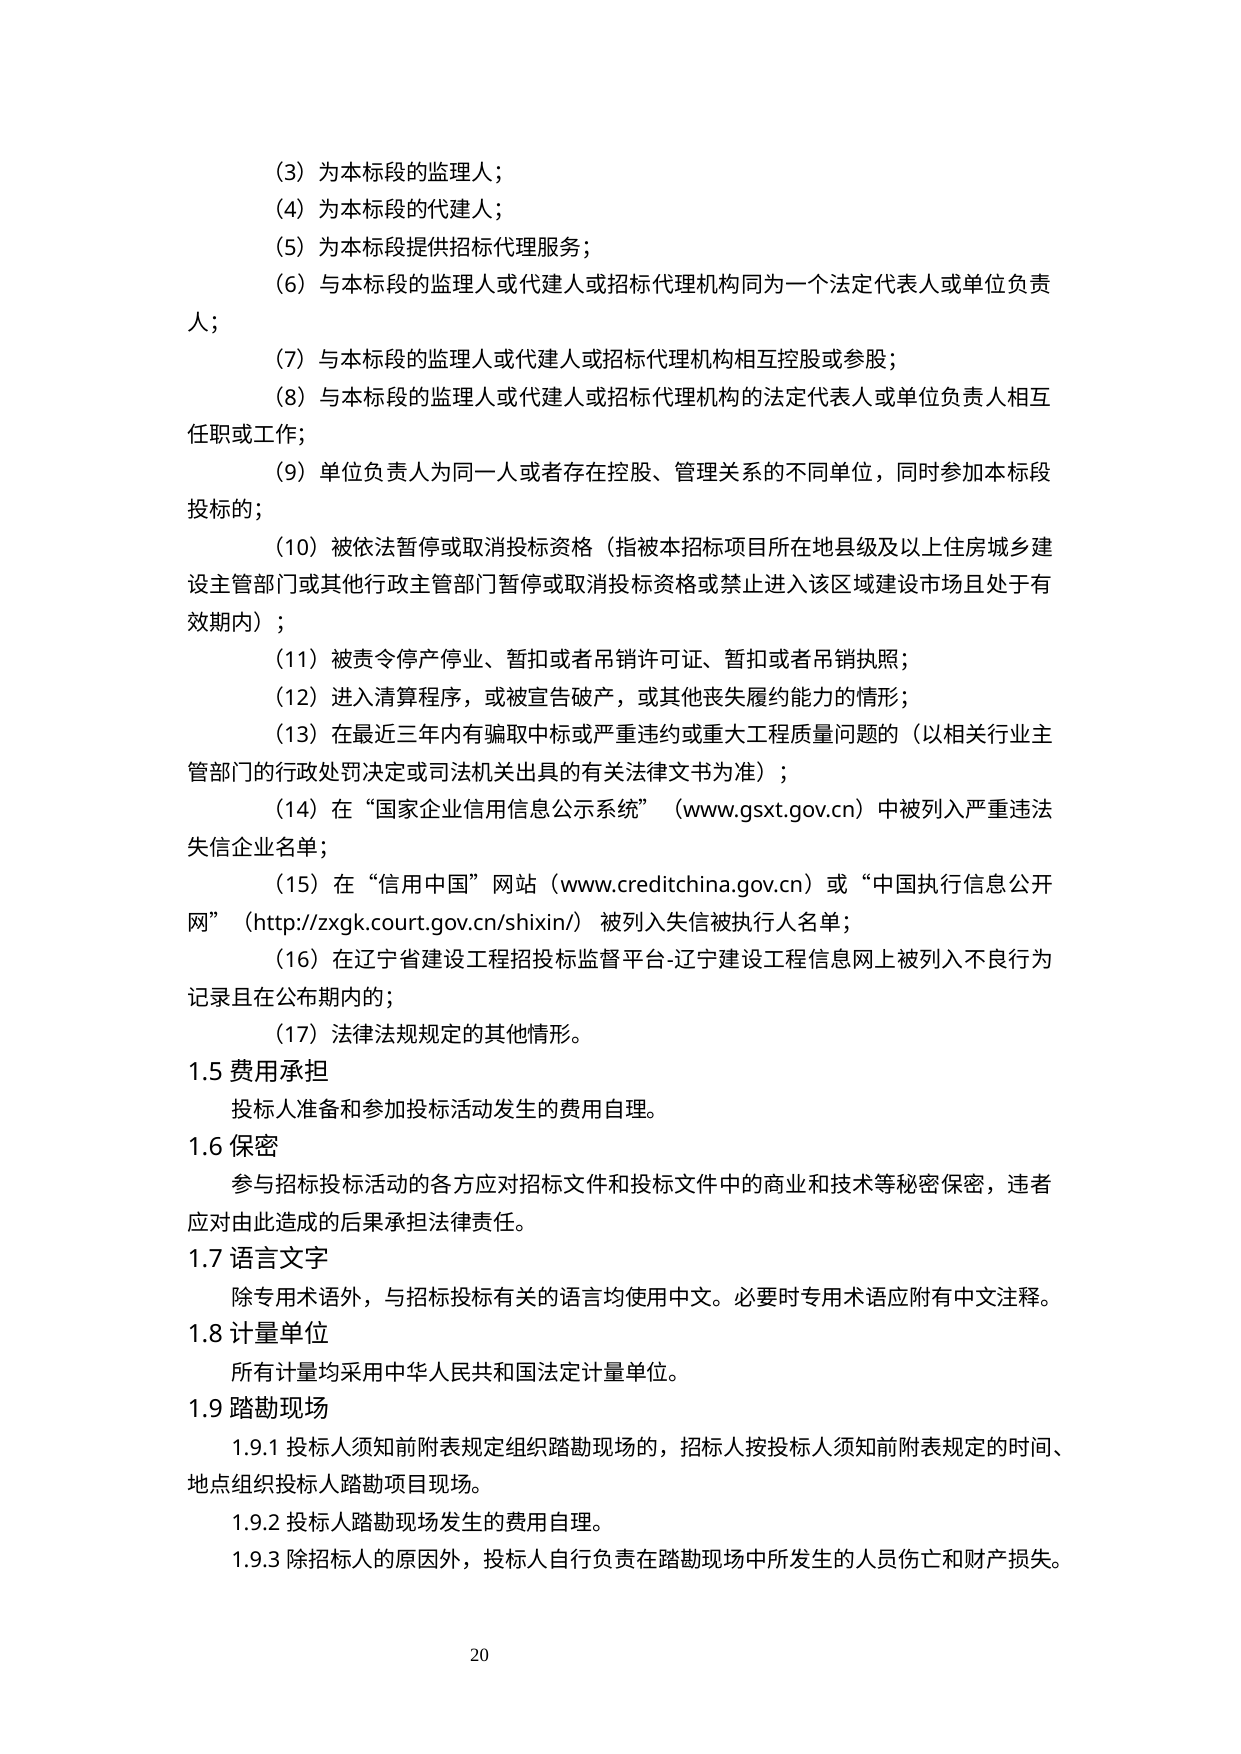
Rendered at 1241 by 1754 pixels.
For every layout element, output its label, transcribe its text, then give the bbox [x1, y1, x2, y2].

text 1.9.3 除招标人的原因外，投标人自行负责在踏勘现场中所发生的人员伤亡和财产损失。 [187, 1537, 1053, 1575]
text 参与招标投标活动的各方应对招标文件和投标文件中的商业和技术等秘密保密，违者应对由此造成的后果承担法律责任。 [187, 1162, 1053, 1237]
text 1.8 计量单位 [187, 1312, 1053, 1350]
text （8）与本标段的监理人或代建人或招标代理机构的法定代表人或单位负责人相互任职或工作； [187, 375, 1053, 450]
text （6）与本标段的监理人或代建人或招标代理机构同为一个法定代表人或单位负责人； [187, 262, 1053, 337]
text （7）与本标段的监理人或代建人或招标代理机构相互控股或参股； [187, 337, 1053, 375]
text （15）在“信用中国”网站（www.creditchina.gov.cn）或“中国执行信息公开网”（http://zxgk.court.gov.cn/shixin/） 被列入失信被执行人名单； [187, 862, 1053, 937]
text （3）为本标段的监理人； [187, 150, 1053, 187]
text （10）被依法暂停或取消投标资格（指被本招标项目所在地县级及以上住房城乡建设主管部门或其他行政主管部门暂停或取消投标资格或禁止进入该区域建设市场且处于有效期内）； [187, 525, 1053, 637]
text 投标人准备和参加投标活动发生的费用自理。 [187, 1087, 1053, 1125]
text 除专用术语外，与招标投标有关的语言均使用中文。必要时专用术语应附有中文注释。 [187, 1275, 1053, 1312]
text （17）法律法规规定的其他情形。 [187, 1012, 1053, 1050]
text 所有计量均采用中华人民共和国法定计量单位。 [187, 1350, 1053, 1387]
text （16）在辽宁省建设工程招投标监督平台-辽宁建设工程信息网上被列入不良行为记录且在公布期内的； [187, 937, 1053, 1012]
text 1.5 费用承担 [187, 1050, 1053, 1087]
text （11）被责令停产停业、暂扣或者吊销许可证、暂扣或者吊销执照； [187, 637, 1053, 675]
text （4）为本标段的代建人； [187, 187, 1053, 225]
text 1.9.1 投标人须知前附表规定组织踏勘现场的，招标人按投标人须知前附表规定的时间、地点组织投标人踏勘项目现场。 [187, 1425, 1053, 1500]
text （9）单位负责人为同一人或者存在控股、管理关系的不同单位，同时参加本标段投标的； [187, 450, 1053, 525]
text （12）进入清算程序，或被宣告破产，或其他丧失履约能力的情形； [187, 675, 1053, 712]
text （13）在最近三年内有骗取中标或严重违约或重大工程质量问题的（以相关行业主管部门的行政处罚决定或司法机关出具的有关法律文书为准）； [187, 712, 1053, 787]
text 1.9 踏勘现场 [187, 1387, 1053, 1425]
text 1.7 语言文字 [187, 1237, 1053, 1275]
text （5）为本标段提供招标代理服务； [187, 225, 1053, 262]
text 1.9.2 投标人踏勘现场发生的费用自理。 [187, 1500, 1053, 1537]
text 1.6 保密 [187, 1125, 1053, 1162]
text （14）在“国家企业信用信息公示系统”（www.gsxt.gov.cn）中被列入严重违法失信企业名单； [187, 787, 1053, 862]
